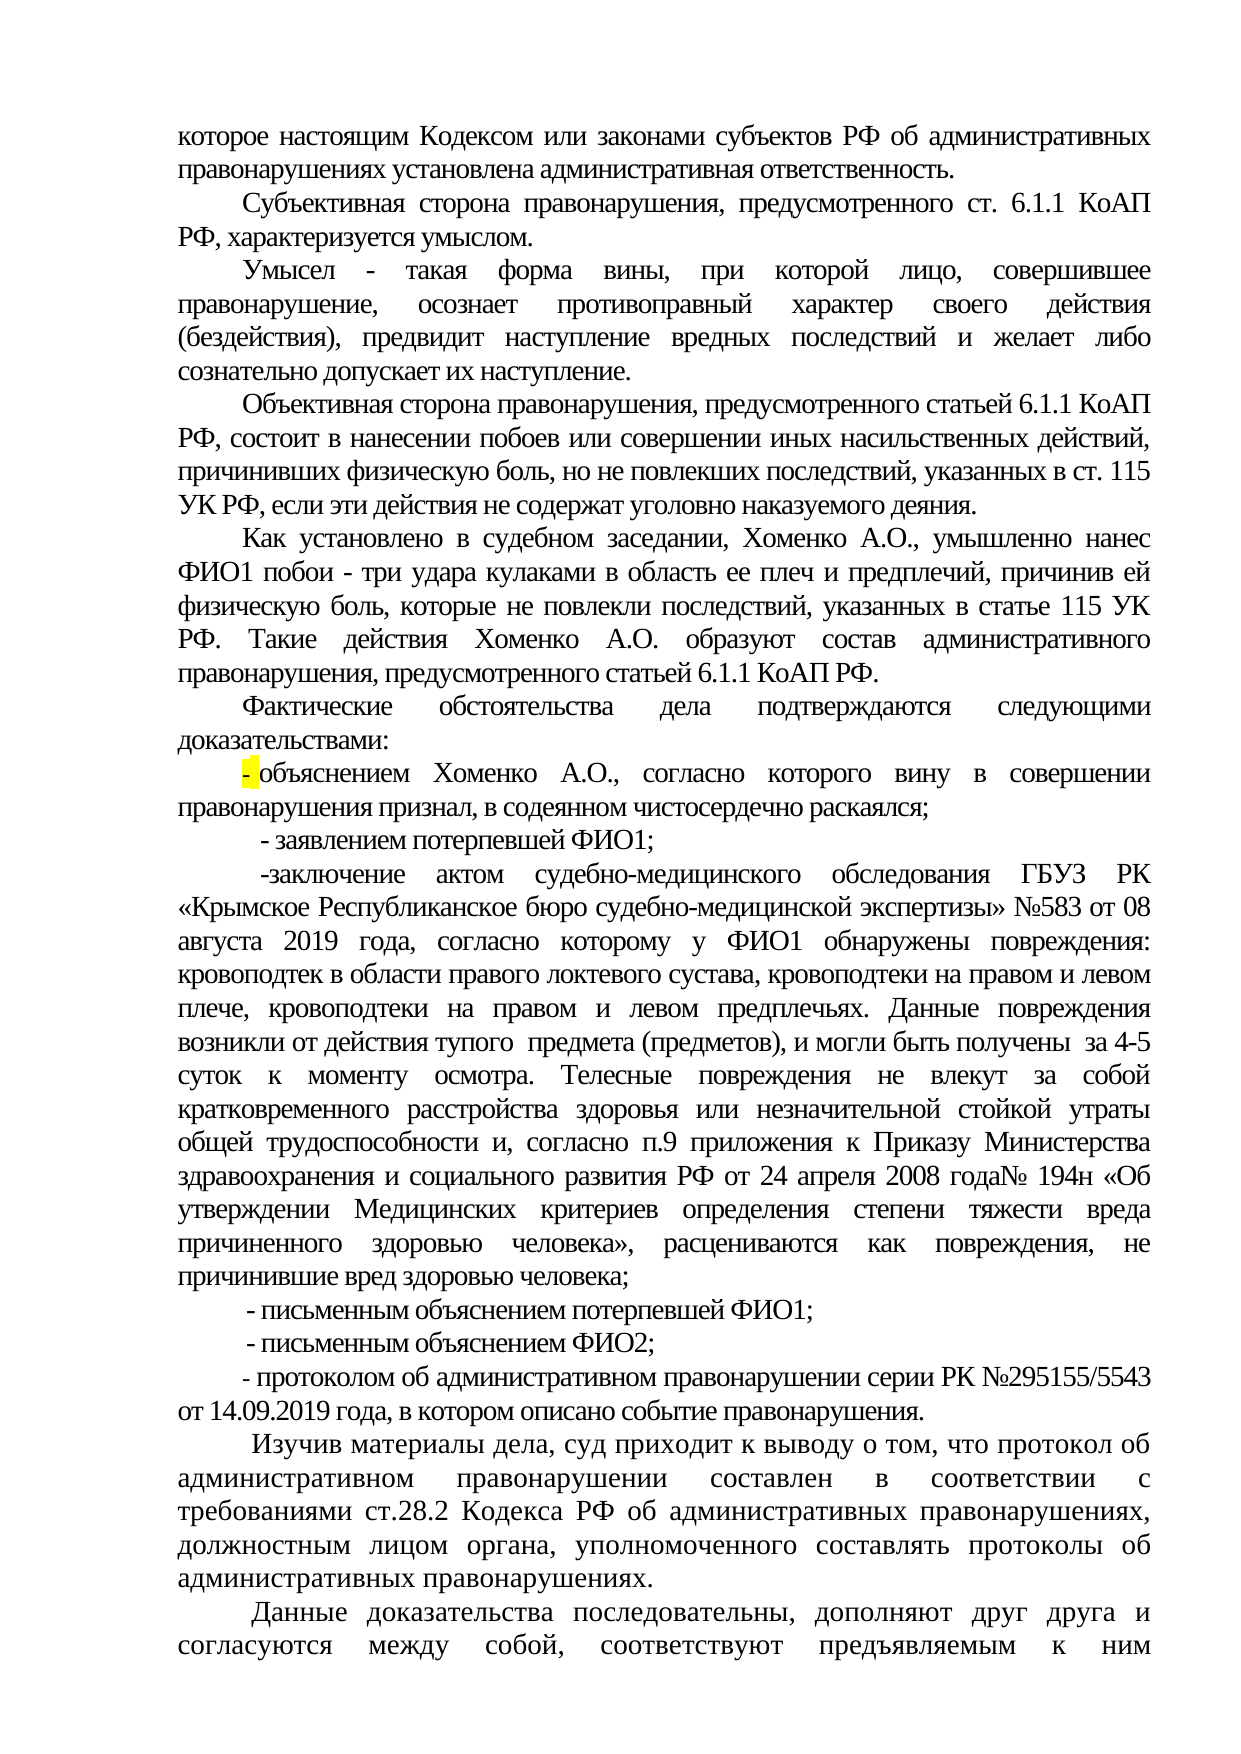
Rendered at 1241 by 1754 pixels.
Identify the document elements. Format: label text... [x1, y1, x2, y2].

text Фактические обстоятельства дела подтверждаются следующими доказательствами: [177, 688, 1152, 755]
text - заявлением потерпевшей ФИО1; [177, 822, 1152, 856]
text Умысел - такая форма вины, при которой лицо, совершившее правонарушение, осознает противоправный характер своего действия (бездействия), предвидит наступление вредных последствий и желает либо сознательно допускает их наступление. [177, 252, 1152, 386]
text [177, 118, 1152, 185]
text - письменным объяснением ФИО2; [177, 1326, 1152, 1359]
text -заключение актом судебно-медицинского обследования ГБУЗ РК «Крымское Республиканское бюро судебно-медицинской экспертизы» №583 от 08 августа 2019 года, согласно которому у ФИО1 обнаружены повреждения: кровоподтек в области правого локтевого сустава, кровоподтеки на правом и левом плече, кровоподтеки на правом и левом предплечьях. Данные повреждения возникли от действия тупого предмета (предметов), и могли быть получены за 4-5 суток к моменту осмотра. Телесные повреждения не влекут за собой кратковременного расстройства здоровья или незначительной стойкой утраты общей трудоспособности и, согласно п.9 приложения к Приказу Министерства здравоохранения и социального развития РФ от 24 апреля 2008 года№ 194н «Об утверждении Медицинских критериев определения степени тяжести вреда причиненного здоровью человека», расцениваются как повреждения, не причинившие вред здоровью человека; [177, 856, 1152, 1292]
list протоколом об административном правонарушении серии РК №295155/5543 от 14.09.2019 года, в котором описано событие правонарушения. [177, 1359, 1152, 1426]
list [177, 1594, 1152, 1661]
text Объективная сторона правонарушения, предусмотренного статьей 6.1.1 КоАП РФ, состоит в нанесении побоев или совершении иных насильственных действий, причинивших физическую боль, но не повлекших последствий, указанных в ст. 115 УК РФ, если эти действия не содержат уголовно наказуемого деяния. [177, 386, 1152, 521]
text Субъективная сторона правонарушения, предусмотренного ст. 6.1.1 КоАП РФ, характеризуется умыслом. [177, 185, 1152, 252]
list объяснением Хоменко А.О., согласно которого вину в совершении правонарушения признал, в содеянном чистосердечно раскаялся; [177, 755, 1152, 822]
text - письменным объяснением потерпевшей ФИО1; [177, 1292, 1152, 1326]
text Как установлено в судебном заседании, Хоменко А.О., умышленно нанес ФИО1 побои - три удара кулаками в область ее плеч и предплечий, причинив ей физическую боль, которые не повлекли последствий, указанных в статье 115 УК РФ. Такие действия Хоменко А.О. образуют состав административного правонарушения, предусмотренного статьей 6.1.1 КоАП РФ. [177, 521, 1152, 688]
list Изучив материалы дела, суд приходит к выводу о том, что протокол об административном правонарушении составлен в соответствии с требованиями ст.28.2 Кодекса РФ об административных правонарушениях, должностным лицом органа, уполномоченного составлять протоколы об административных правонарушениях. [177, 1426, 1152, 1594]
